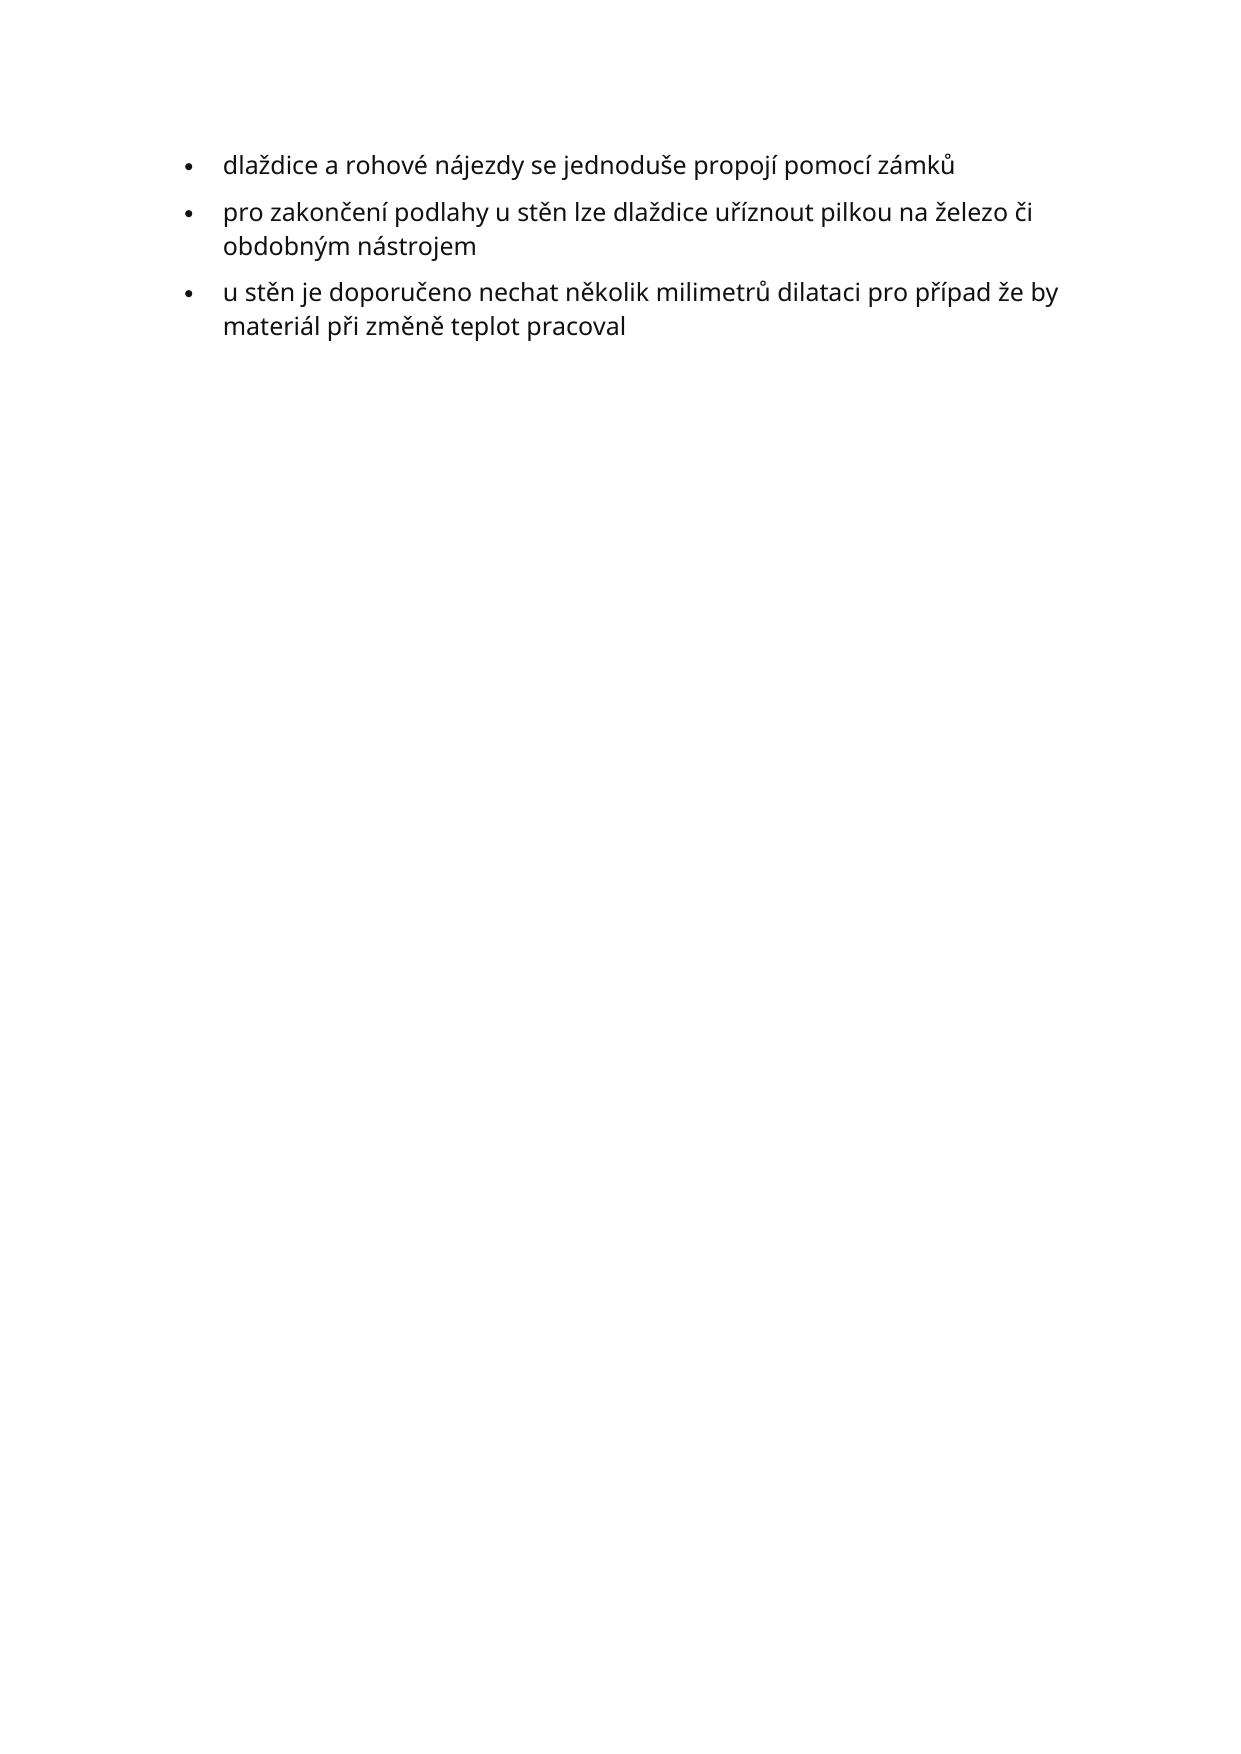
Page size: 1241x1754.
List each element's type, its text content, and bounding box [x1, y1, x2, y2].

list u stěn je doporučeno nechat několik milimetrů dilataci pro případ že by materiál při změně teplot pracoval [185, 275, 1093, 343]
list pro zakončení podlahy u stěn lze dlaždice uříznout pilkou na železo či obdobným nástrojem [185, 194, 1093, 262]
list dlaždice a rohové nájezdy se jednoduše propojí pomocí zámků [185, 148, 1093, 182]
